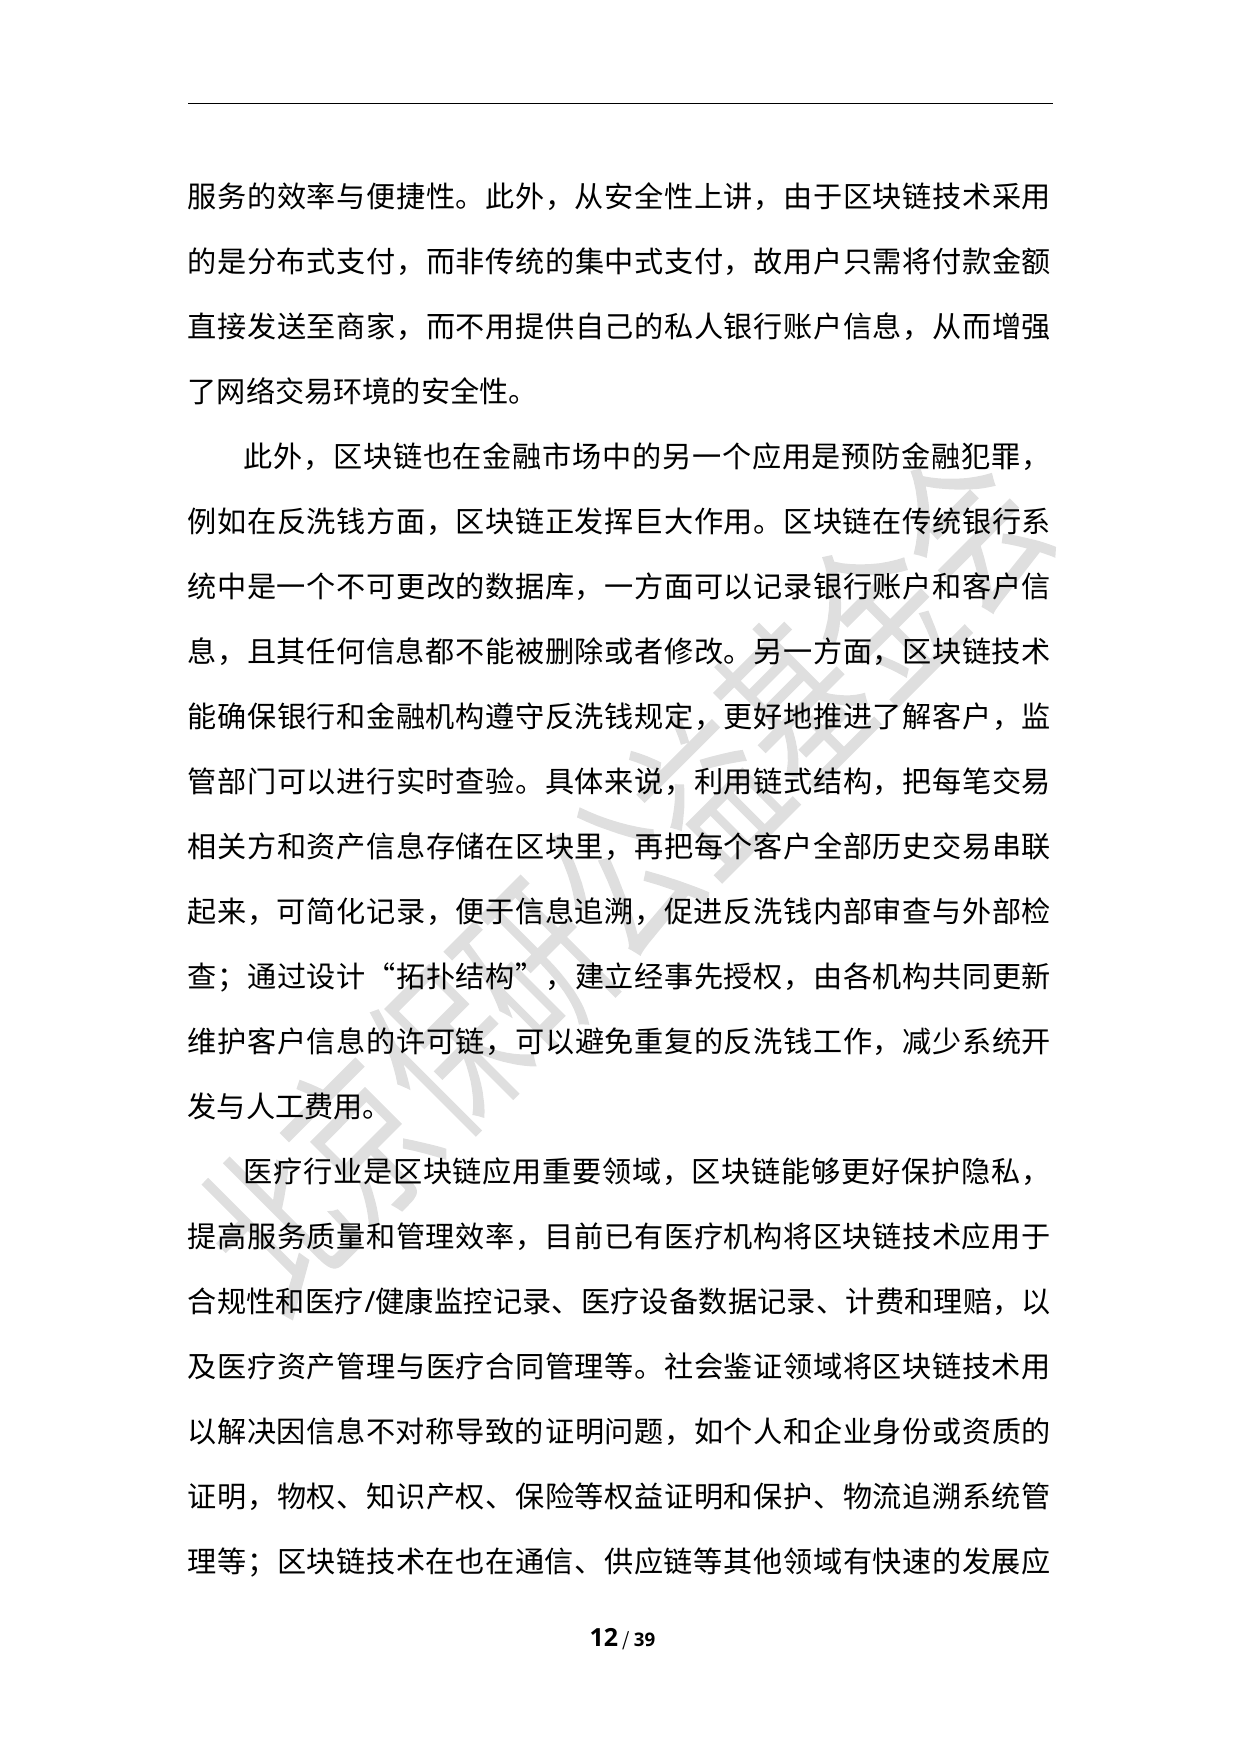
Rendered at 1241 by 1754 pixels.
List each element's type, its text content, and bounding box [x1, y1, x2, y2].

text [187, 1137, 1053, 1592]
text 此外，区块链也在金融市场中的另一个应用是预防金融犯罪，例如在反洗钱方面，区块链正发挥巨大作用。区块链在传统银行系统中是一个不可更改的数据库，一方面可以记录银行账户和客户信息，且其任何信息都不能被删除或者修改。另一方面，区块链技术能确保银行和金融机构遵守反洗钱规定，更好地推进了解客户，监管部门可以进行实时查验。具体来说，利用链式结构，把每笔交易相关方和资产信息存储在区块里，再把每个客户全部历史交易串联起来，可简化记录，便于信息追溯，促进反洗钱内部审查与外部检查；通过设计“拓扑结构”，建立经事先授权，由各机构共同更新维护客户信息的许可链，可以避免重复的反洗钱工作，减少系统开发与人工费用。 [187, 422, 1053, 1137]
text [187, 162, 1053, 422]
